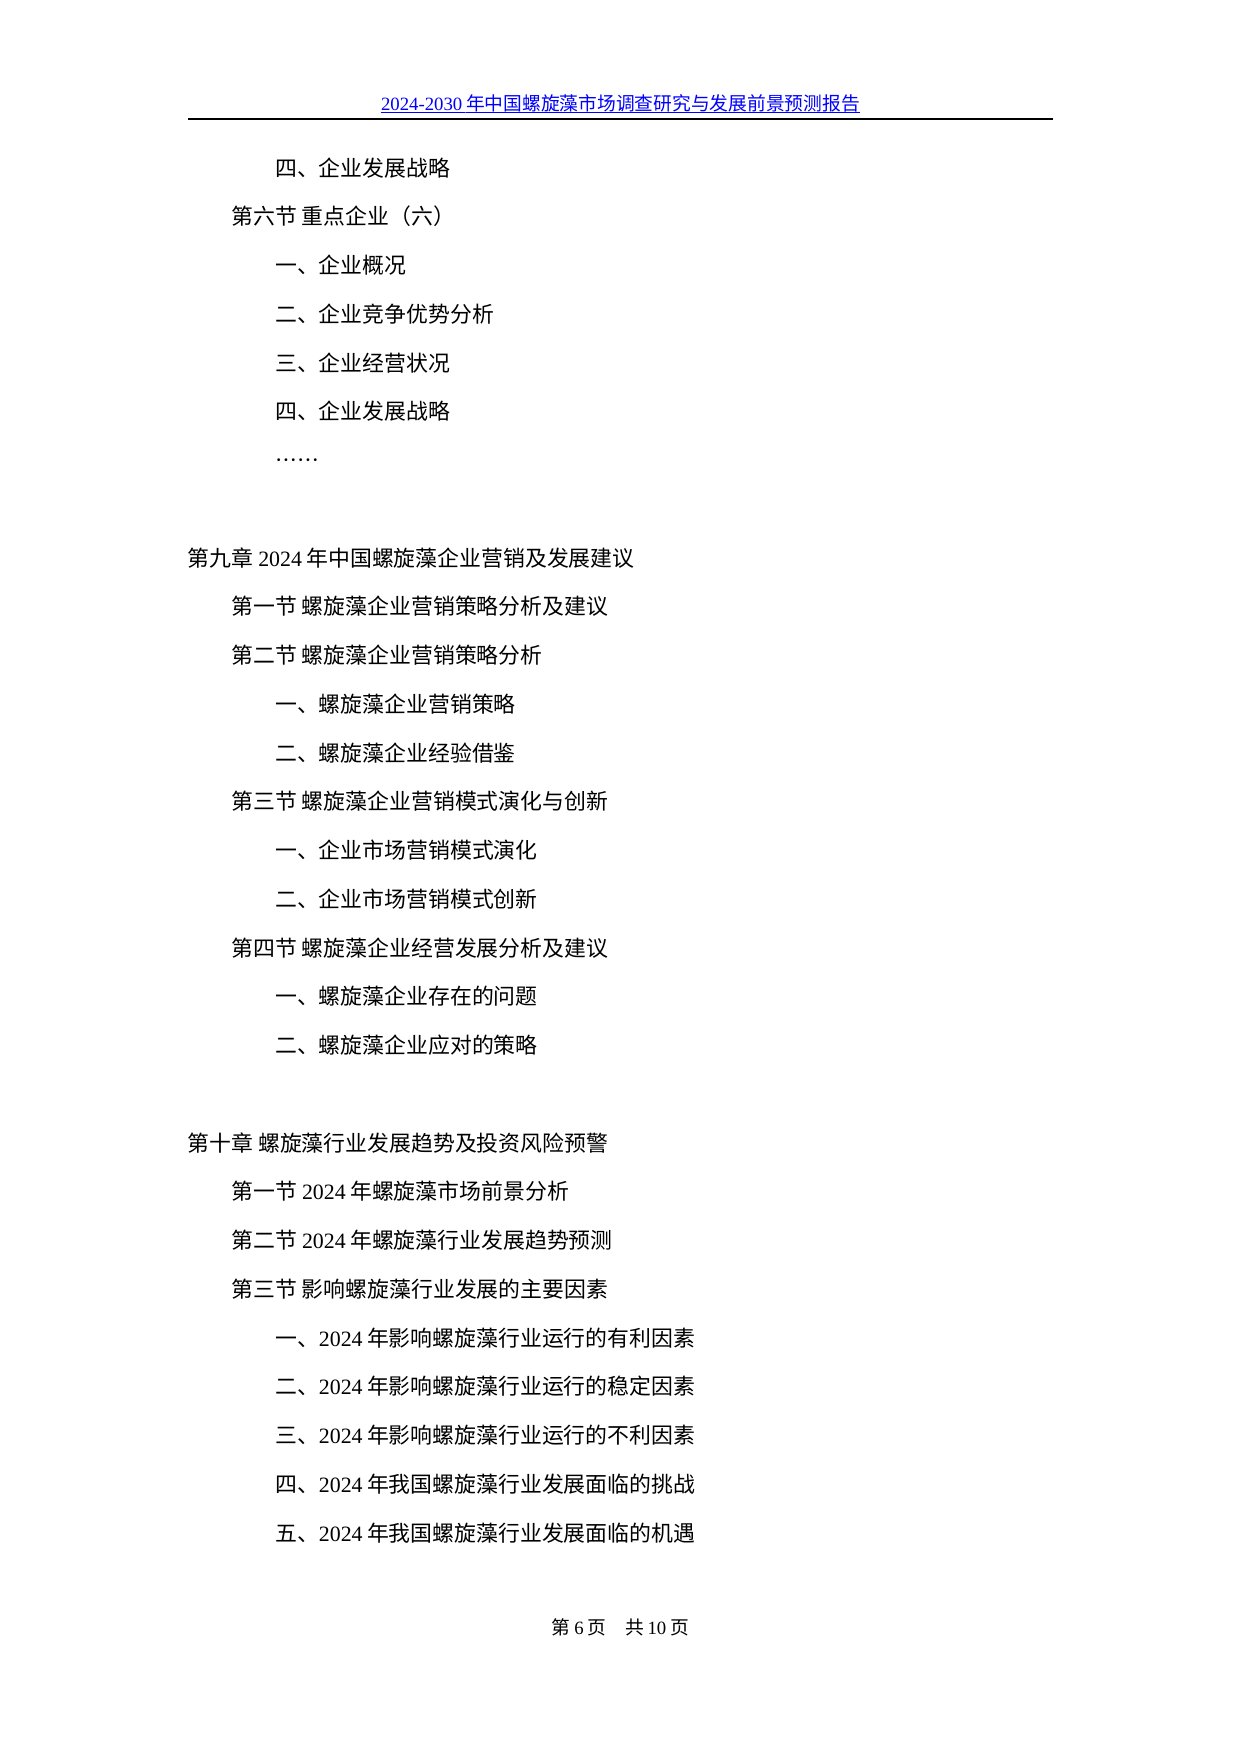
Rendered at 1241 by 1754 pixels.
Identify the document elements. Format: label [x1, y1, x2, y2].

text [187, 150, 1053, 1548]
